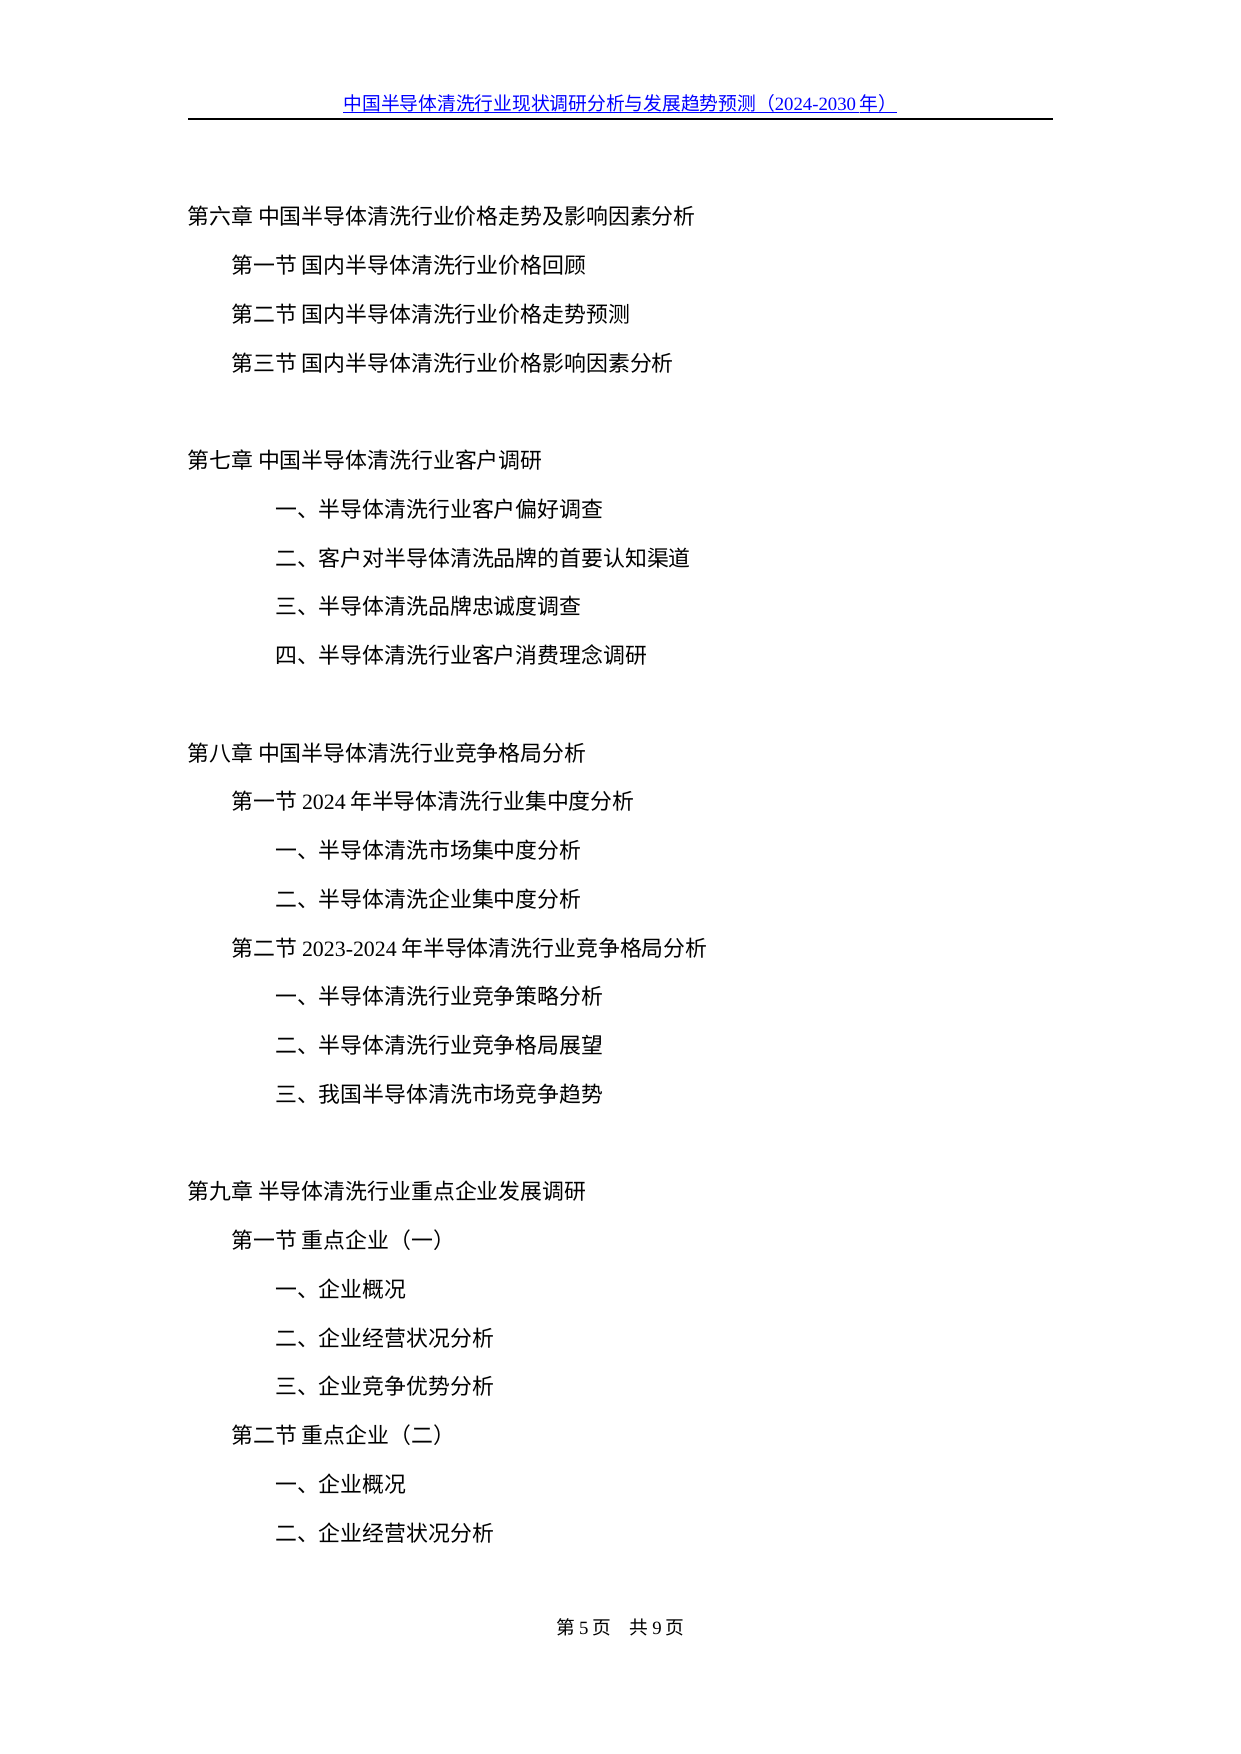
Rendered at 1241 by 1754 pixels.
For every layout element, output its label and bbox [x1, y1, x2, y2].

text [187, 150, 1053, 1548]
